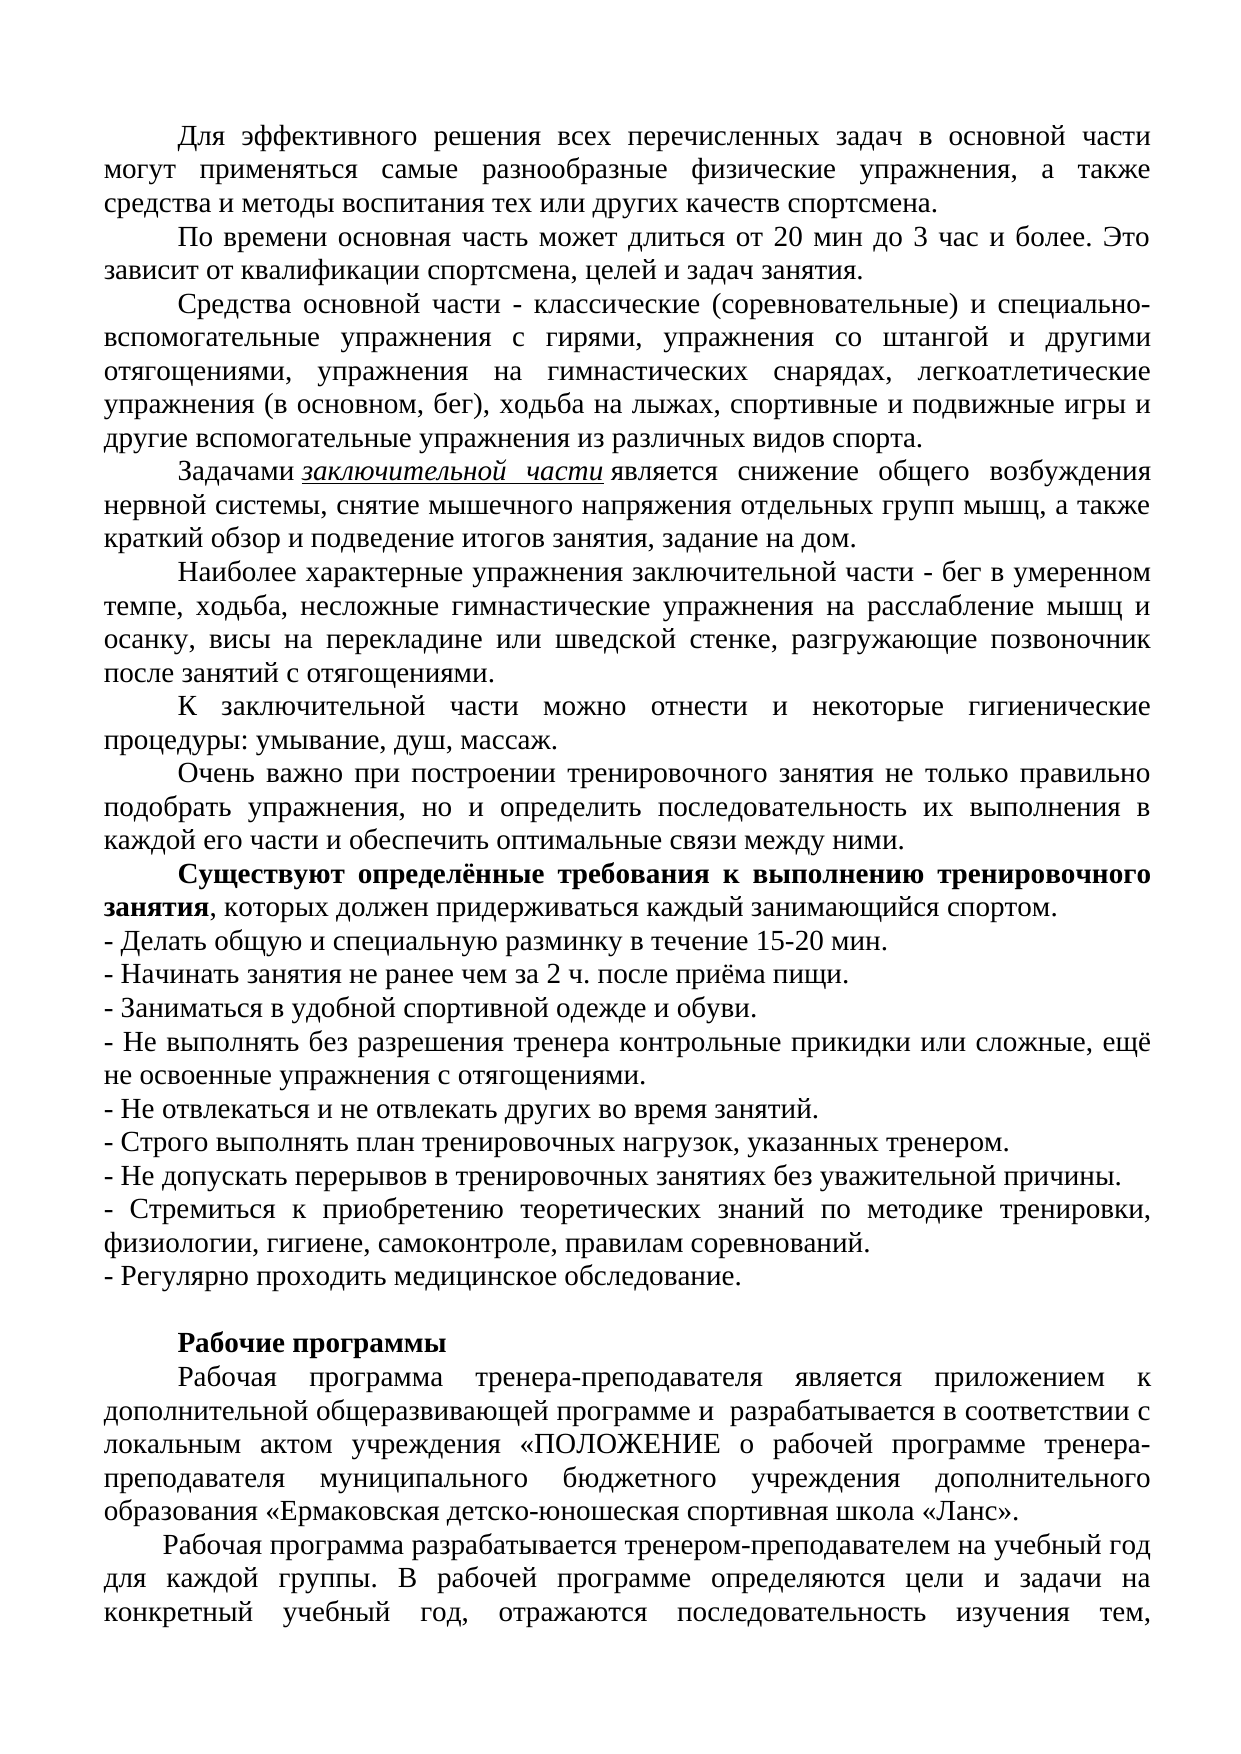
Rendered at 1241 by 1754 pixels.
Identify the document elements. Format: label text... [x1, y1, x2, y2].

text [103, 1527, 1152, 1627]
text Очень важно при построении тренировочного занятия не только правильно подобрать упражнения, но и определить последовательность их выполнения в каждой его части и обеспечить оптимальные связи между ними. [103, 755, 1152, 856]
text - Строго выполнять план тренировочных нагрузок, указанных тренером. [103, 1124, 1152, 1158]
text Для эффективного решения всех перечисленных задач в основной части могут применяться самые разнообразные физические упражнения, а также средства и методы воспитания тех или других качеств спортсмена. [103, 118, 1152, 219]
text Задачами заключительной части является снижение общего возбуждения нервной системы, снятие мышечного напряжения отдельных групп мышц, а также краткий обзор и подведение итогов занятия, задание на дом. [103, 453, 1152, 554]
text - Не отвлекаться и не отвлекать других во время занятий. [103, 1091, 1152, 1124]
text Рабочие программы [103, 1326, 1152, 1359]
text Рабочая программа тренера-преподавателя является приложением к дополнительной общеразвивающей программе и разрабатывается в соответствии с локальным актом учреждения «ПОЛОЖЕНИЕ о рабочей программе тренера-преподавателя муниципального бюджетного учреждения дополнительного образования «Ермаковская детско-юношеская спортивная школа «Ланс». [103, 1359, 1152, 1527]
text - Делать общую и специальную разминку в течение 15-20 мин. [103, 923, 1152, 957]
text - Заниматься в удобной спортивной одежде и обуви. [103, 990, 1152, 1024]
text Наиболее характерные упражнения заключительной части - бег в умеренном темпе, ходьба, несложные гимнастические упражнения на расслабление мышц и осанку, висы на перекладине или шведской стенке, разгружающие позвоночник после занятий с отягощениями. [103, 554, 1152, 688]
text К заключительной части можно отнести и некоторые гигиенические процедуры: умывание, душ, массаж. [103, 688, 1152, 755]
text - Не допускать перерывов в тренировочных занятиях без уважительной причины. [103, 1158, 1152, 1191]
text По времени основная часть может длиться от 20 мин до 3 час и более. Это зависит от квалификации спортсмена, целей и задач занятия. [103, 219, 1152, 286]
text Существуют определённые требования к выполнению тренировочного занятия, которых должен придерживаться каждый занимающийся спортом. [103, 856, 1152, 923]
text - Стремиться к приобретению теоретических знаний по методике тренировки, физиологии, гигиене, самоконтроле, правилам соревнований. [103, 1191, 1152, 1258]
text - Регулярно проходить медицинское обследование. [103, 1258, 1152, 1292]
text Средства основной части - классические (соревновательные) и специально-вспомогательные упражнения с гирями, упражнения со штангой и другими отягощениями, упражнения на гимнастических снарядах, легкоатлетические упражнения (в основном, бег), ходьба на лыжах, спортивные и подвижные игры и другие вспомогательные упражнения из различных видов спорта. [103, 286, 1152, 453]
text - Начинать занятия не ранее чем за 2 ч. после приёма пищи. [103, 957, 1152, 990]
text - Не выполнять без разрешения тренера контрольные прикидки или сложные, ещё не освоенные упражнения с отягощениями. [103, 1024, 1152, 1091]
